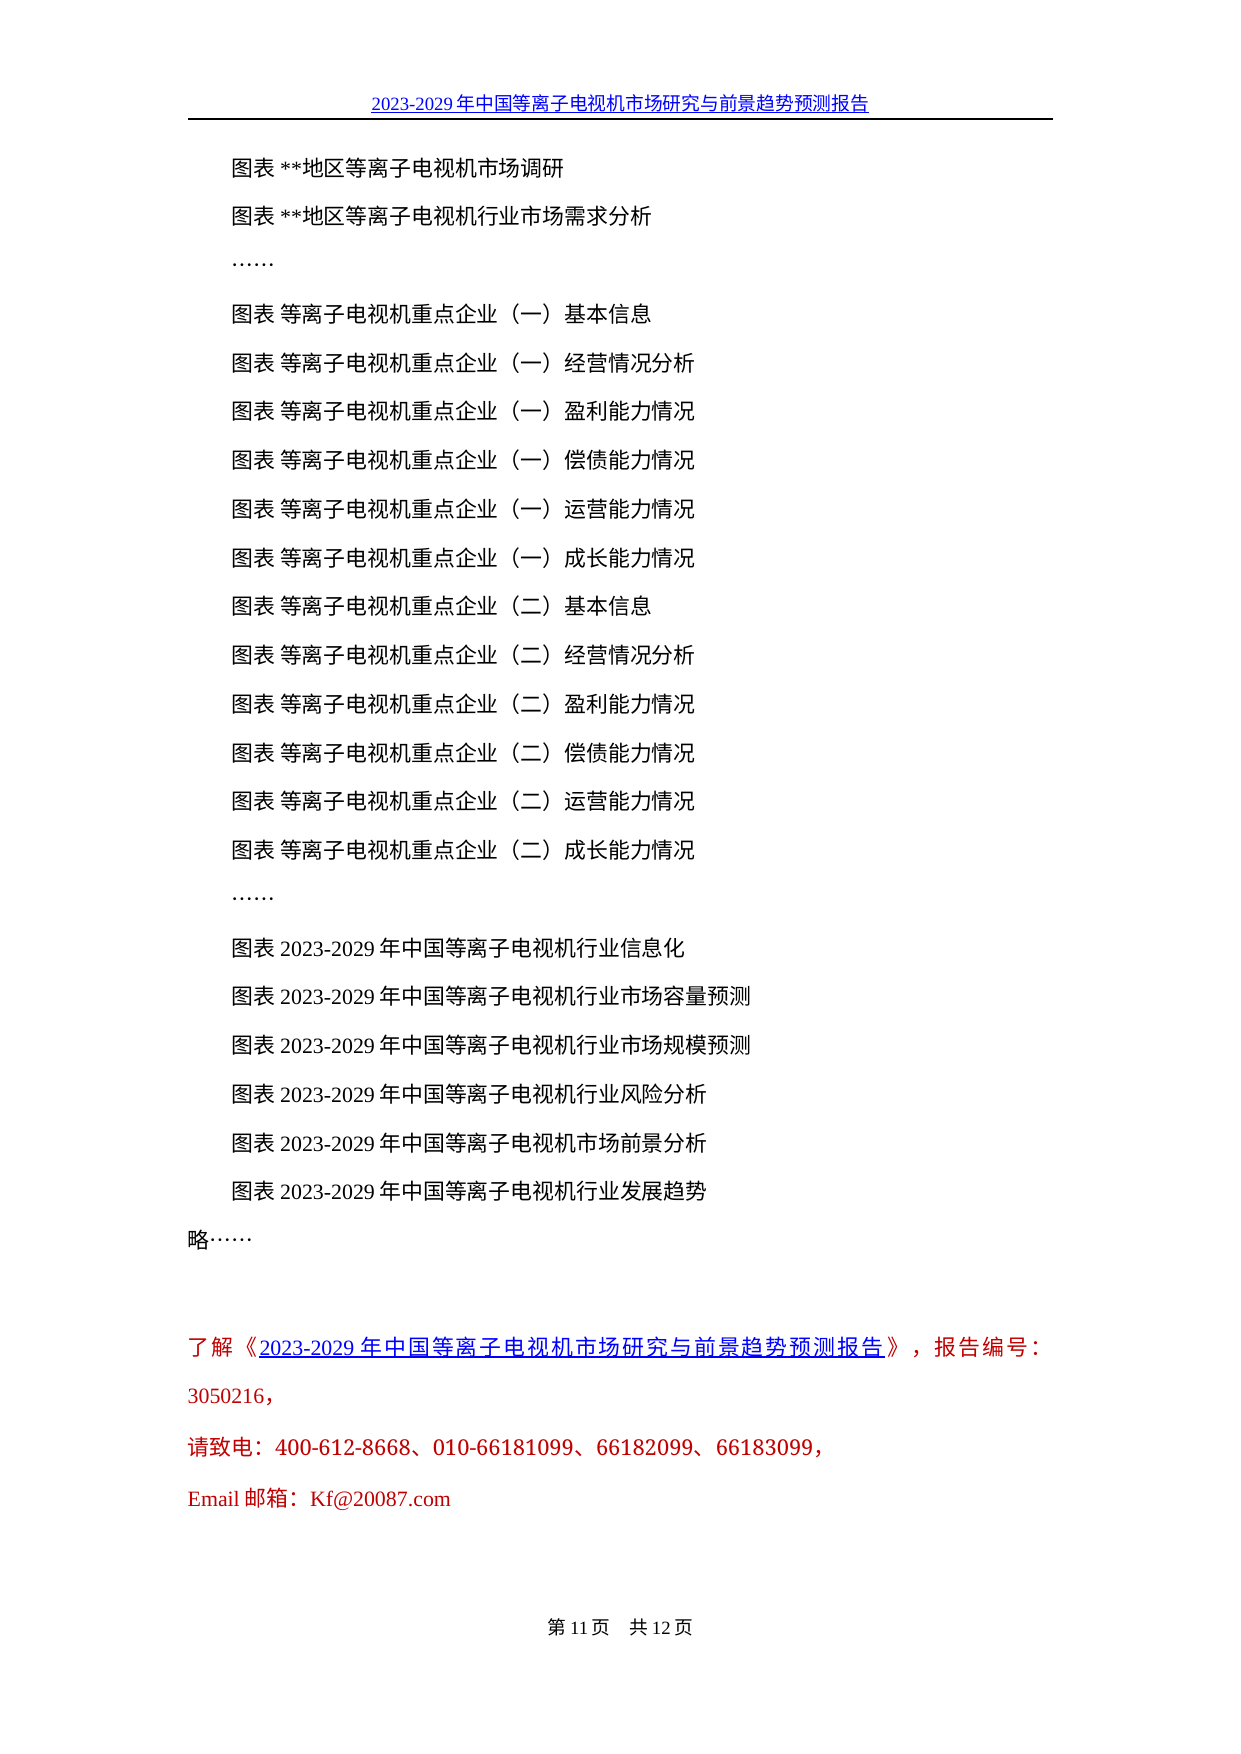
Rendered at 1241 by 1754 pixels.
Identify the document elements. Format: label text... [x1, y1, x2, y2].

text 请致电：400-612-8668、010-66181099、66182099、66183099， [187, 1429, 1053, 1462]
text 了解《2023-2029年中国等离子电视机市场研究与前景趋势预测报告》，报告编号：3050216， [187, 1329, 1053, 1410]
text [187, 150, 1053, 1255]
text Email邮箱：Kf@20087.com [187, 1481, 1053, 1513]
